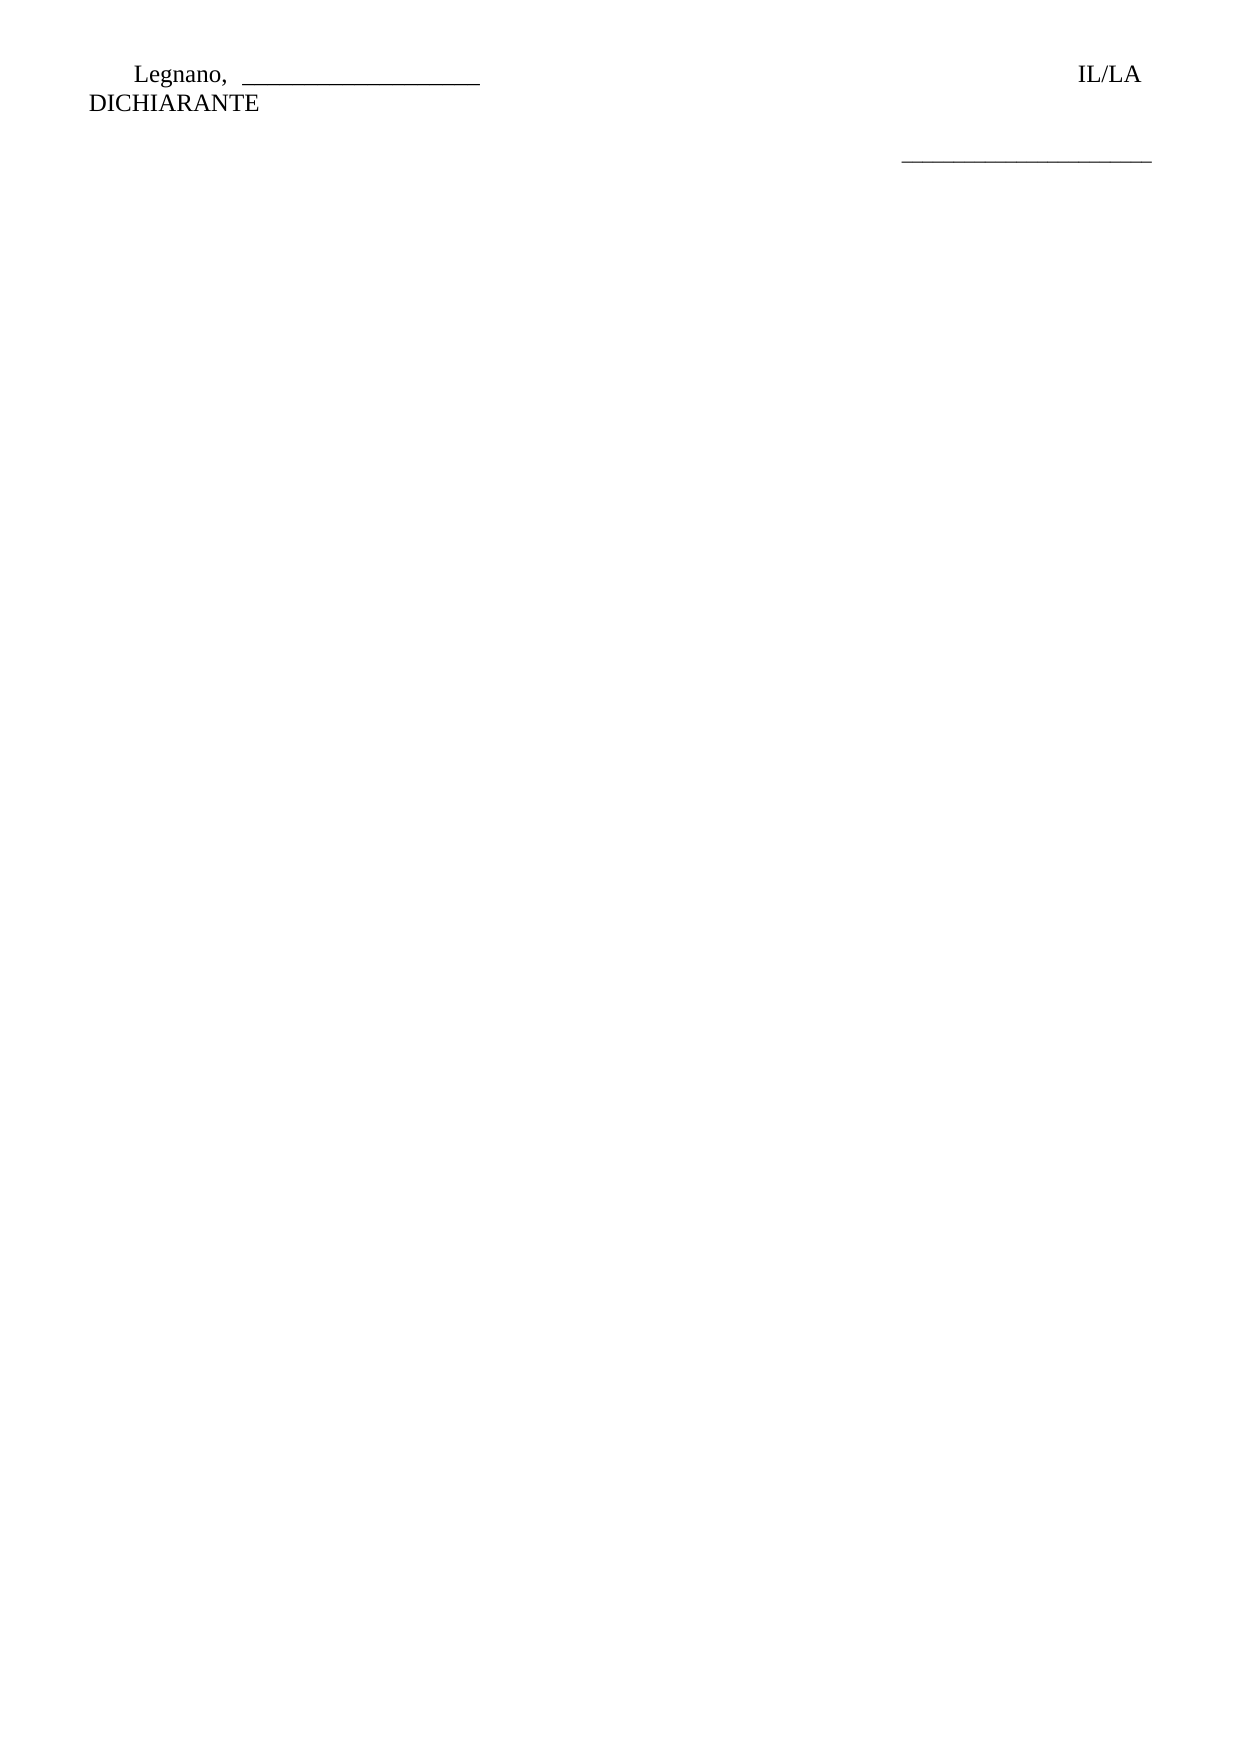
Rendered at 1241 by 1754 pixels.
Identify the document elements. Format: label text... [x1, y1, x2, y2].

text Legnano, ___________________ IL/LA DICHIARANTE [89, 59, 1152, 117]
text ________________________ [89, 141, 1152, 165]
